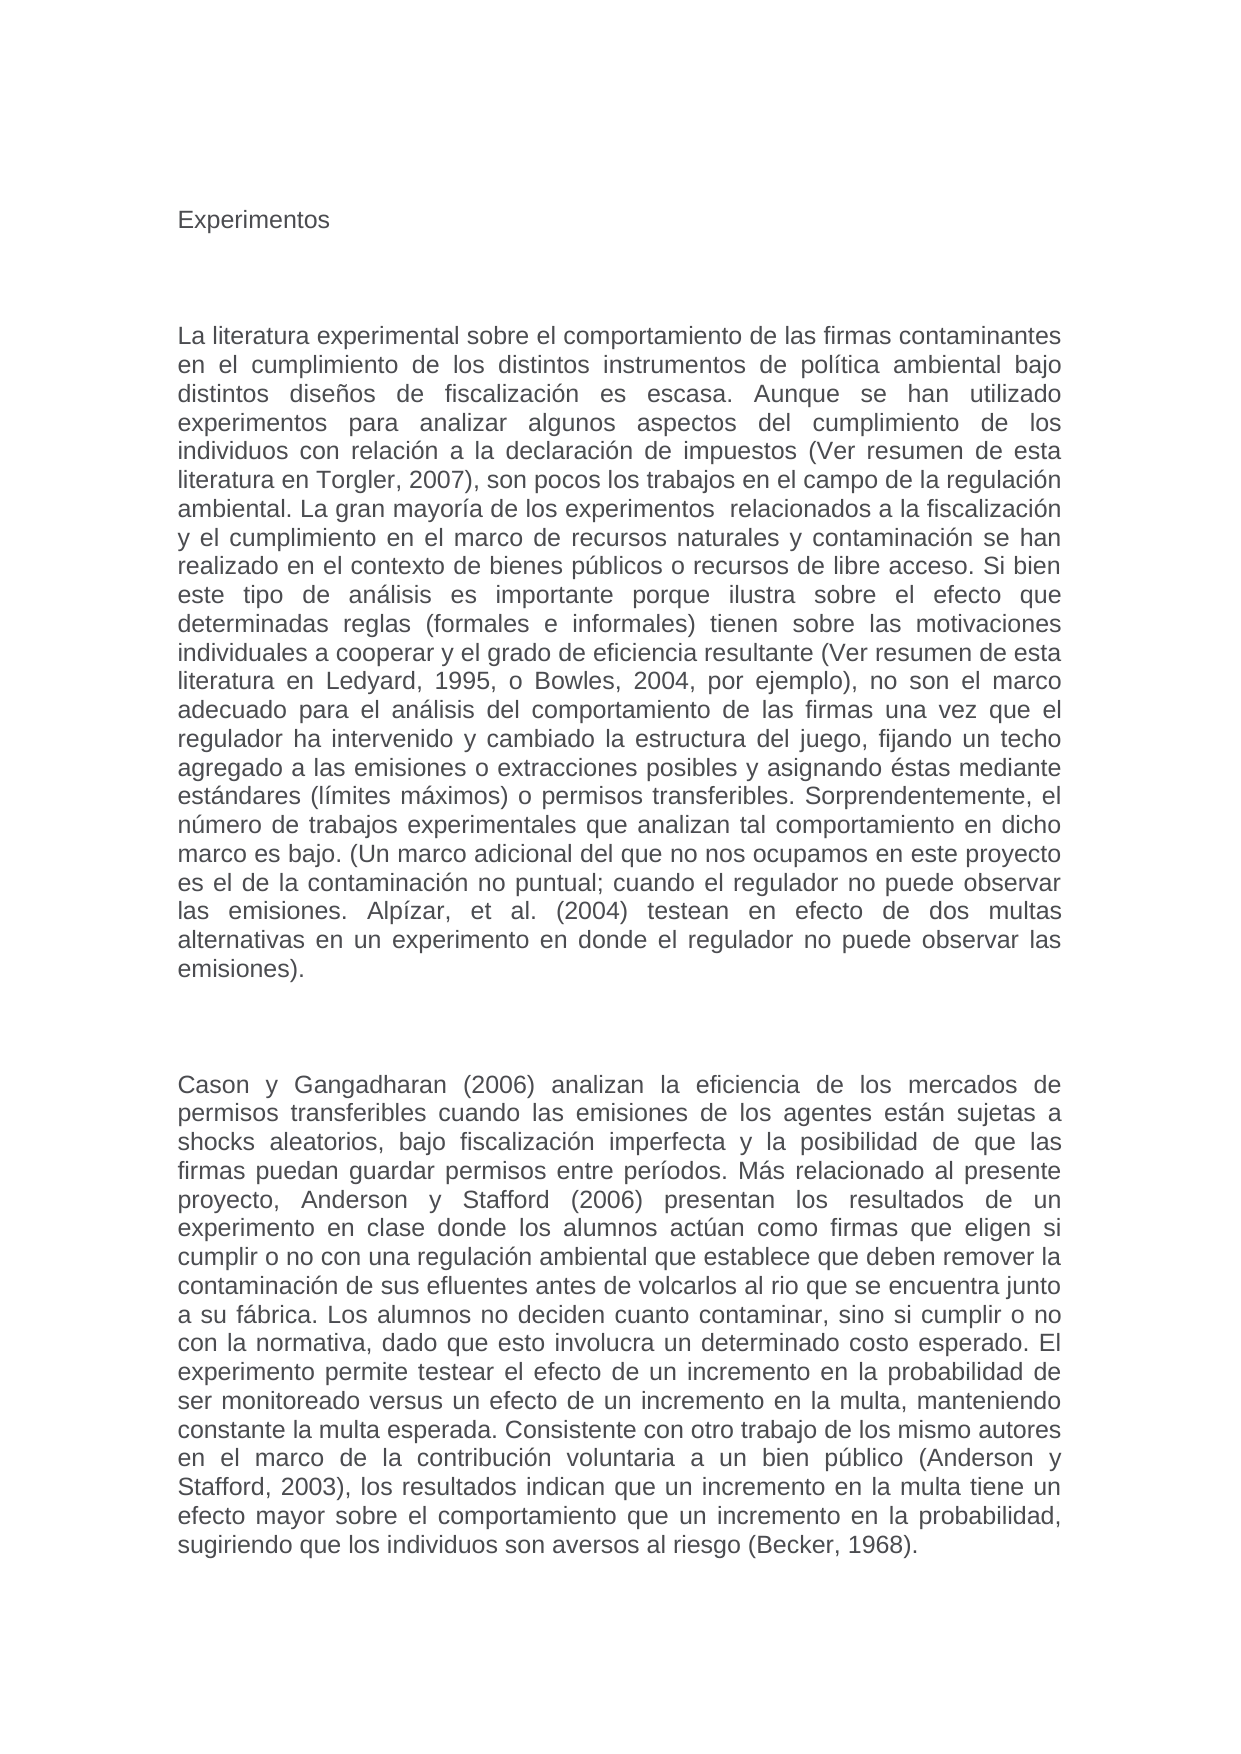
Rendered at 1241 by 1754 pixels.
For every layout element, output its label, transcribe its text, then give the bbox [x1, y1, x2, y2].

text Cason y Gangadharan (2006) analizan la eficiencia de los mercados de permisos transferibles cuando las emisiones de los agentes están sujetas a shocks aleatorios, bajo fiscalización imperfecta y la posibilidad de que las firmas puedan guardar permisos entre períodos. Más relacionado al presente proyecto, Anderson y Stafford (2006) presentan los resultados de un experimento en clase donde los alumnos actúan como firmas que eligen si cumplir o no con una regulación ambiental que establece que deben remover la contaminación de sus efluentes antes de volcarlos al rio que se encuentra junto a su fábrica. Los alumnos no deciden cuanto contaminar, sino si cumplir o no con la normativa, dado que esto involucra un determinado costo esperado. El experimento permite testear el efecto de un incremento en la probabilidad de ser monitoreado versus un efecto de un incremento en la multa, manteniendo constante la multa esperada. Consistente con otro trabajo de los mismo autores en el marco de la contribución voluntaria a un bien público (Anderson y Stafford, 2003), los resultados indican que un incremento en la multa tiene un efecto mayor sobre el comportamiento que un incremento en la probabilidad, sugiriendo que los individuos son aversos al riesgo (Becker, 1968). [177, 1070, 1063, 1558]
text La literatura experimental sobre el comportamiento de las firmas contaminantes en el cumplimiento de los distintos instrumentos de política ambiental bajo distintos diseños de fiscalización es escasa. Aunque se han utilizado experimentos para analizar algunos aspectos del cumplimiento de los individuos con relación a la declaración de impuestos (Ver resumen de esta literatura en Torgler, 2007), son pocos los trabajos en el campo de la regulación ambiental. La gran mayoría de los experimentos relacionados a la fiscalización y el cumplimiento en el marco de recursos naturales y contaminación se han realizado en el contexto de bienes públicos o recursos de libre acceso. Si bien este tipo de análisis es importante porque ilustra sobre el efecto que determinadas reglas (formales e informales) tienen sobre las motivaciones individuales a cooperar y el grado de eficiencia resultante (Ver resumen de esta literatura en Ledyard, 1995, o Bowles, 2004, por ejemplo), no son el marco adecuado para el análisis del comportamiento de las firmas una vez que el regulador ha intervenido y cambiado la estructura del juego, fijando un techo agregado a las emisiones o extracciones posibles y asignando éstas mediante estándares (límites máximos) o permisos transferibles. Sorprendentemente, el número de trabajos experimentales que analizan tal comportamiento en dicho marco es bajo. (Un marco adicional del que no nos ocupamos en este proyecto es el de la contaminación no puntual; cuando el regulador no puede observar las emisiones. Alpízar, et al. (2004) testean en efecto de dos multas alternativas en un experimento en donde el regulador no puede observar las emisiones). [177, 321, 1063, 983]
text Experimentos [177, 206, 1063, 234]
